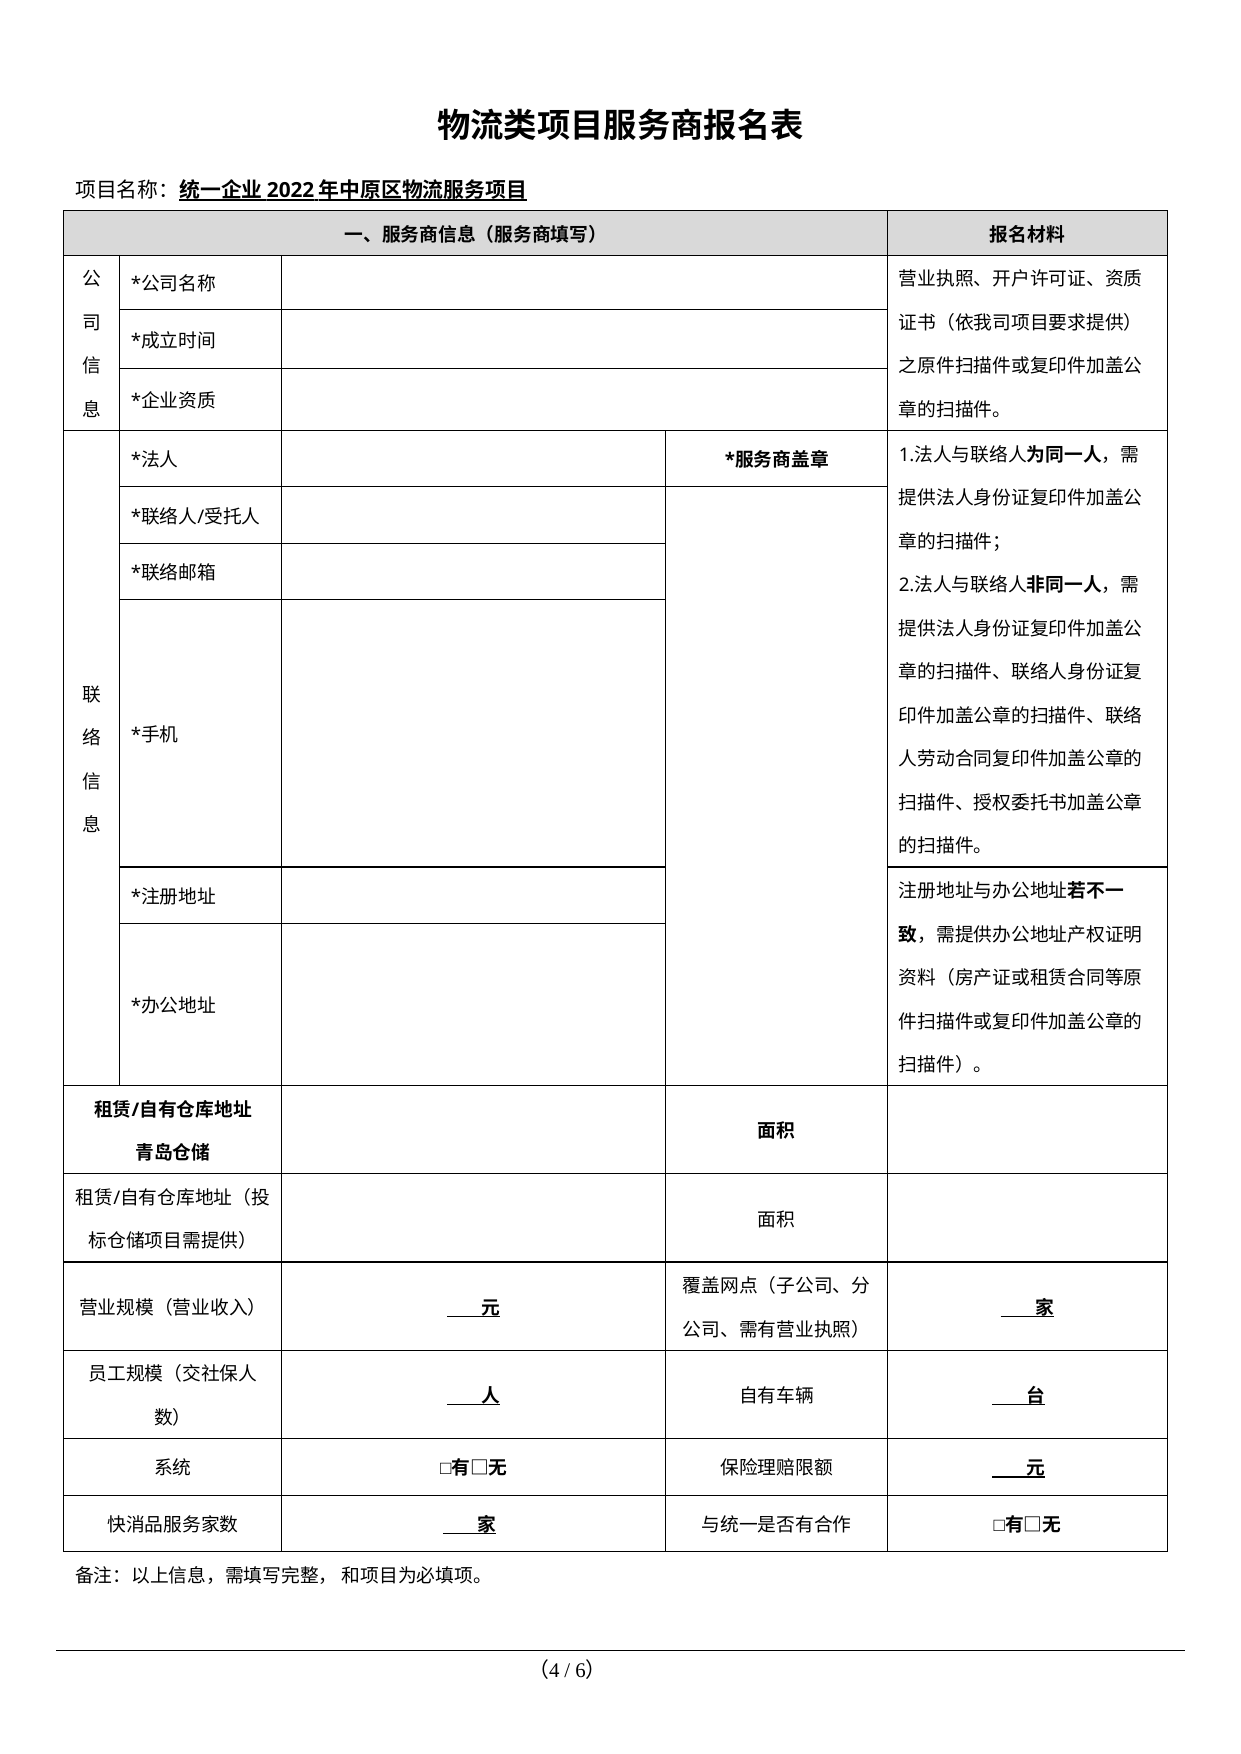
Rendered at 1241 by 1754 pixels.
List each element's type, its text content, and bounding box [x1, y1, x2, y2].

table_cell 保险理赔限额 [666, 1439, 887, 1494]
text 备注：以上信息，需填写完整， 和项目为必填项。 [75, 1552, 1165, 1596]
table_cell *成立时间 [120, 310, 281, 367]
table_cell 员工规模（交社保人数） [64, 1351, 281, 1438]
table_cell *联络邮箱 [120, 544, 281, 599]
table_cell 1.法人与联络人为同一人，需提供法人身份证复印件加盖公章的扫描件； 2.法人与联络人非同一人，需提供法人身份证复印件加盖公章的扫描件、联络人身份证复印件加盖公章的扫描件、联络人劳动合同复印件加盖公章的扫描件、授权委托书加盖公章的扫描件。 [888, 431, 1167, 866]
table_cell 家 [282, 1496, 665, 1551]
table_cell [282, 868, 665, 923]
table_cell 快消品服务家数 [64, 1496, 281, 1551]
table_cell 人 [282, 1351, 665, 1438]
table_cell 台 [888, 1351, 1167, 1438]
table_cell [282, 310, 887, 367]
table_cell 营业规模（营业收入） [64, 1263, 281, 1349]
table_cell *手机 [120, 600, 281, 866]
table_cell 家 [888, 1263, 1167, 1349]
table_cell [282, 487, 665, 542]
table_cell [282, 369, 887, 430]
table_cell [282, 256, 887, 309]
table_cell *法人 [120, 431, 281, 486]
table_cell *办公地址 [120, 924, 281, 1085]
table_cell 自有车辆 [666, 1351, 887, 1438]
table_cell *企业资质 [120, 369, 281, 430]
table_cell 注册地址与办公地址若不一致，需提供办公地址产权证明资料（房产证或租赁合同等原件扫描件或复印件加盖公章的扫描件）。 [888, 868, 1167, 1085]
table_cell 联络信息 [64, 431, 119, 1085]
table_cell [282, 431, 665, 486]
table_cell [282, 924, 665, 1085]
table_header 一、服务商信息（服务商填写） [64, 211, 887, 255]
table_cell [666, 487, 887, 1085]
table_cell □有□无 [282, 1439, 665, 1494]
table_cell *联络人/受托人 [120, 487, 281, 542]
table_cell *注册地址 [120, 868, 281, 923]
table_cell 租赁/自有仓库地址（投标仓储项目需提供） [64, 1174, 281, 1261]
table_cell *服务商盖章 [666, 431, 887, 486]
table_header 报名材料 [888, 211, 1167, 255]
table_cell [282, 600, 665, 866]
table_cell 与统一是否有合作 [666, 1496, 887, 1551]
table_cell 元 [888, 1439, 1167, 1494]
table_cell 覆盖网点（子公司、分公司、需有营业执照） [666, 1263, 887, 1349]
table_cell [888, 1174, 1167, 1261]
table_cell 系统 [64, 1439, 281, 1494]
table_cell 元 [282, 1263, 665, 1349]
table_cell 租赁/自有仓库地址 青岛仓储 [64, 1086, 281, 1173]
text 项目名称：统一企业2022年中原区物流服务项目 [75, 167, 1165, 210]
table_cell 营业执照、开户许可证、资质证书（依我司项目要求提供）之原件扫描件或复印件加盖公章的扫描件。 [888, 256, 1167, 430]
table_cell 面积 [666, 1174, 887, 1261]
text 物流类项目服务商报名表 [75, 79, 1165, 167]
table_cell [282, 544, 665, 599]
table_cell [282, 1174, 665, 1261]
table_cell □有□无 [888, 1496, 1167, 1551]
table_cell 公司信息 [64, 256, 119, 430]
table_cell *公司名称 [120, 256, 281, 309]
table_cell [888, 1086, 1167, 1173]
table_cell 面积 [666, 1086, 887, 1173]
table_cell [282, 1086, 665, 1173]
